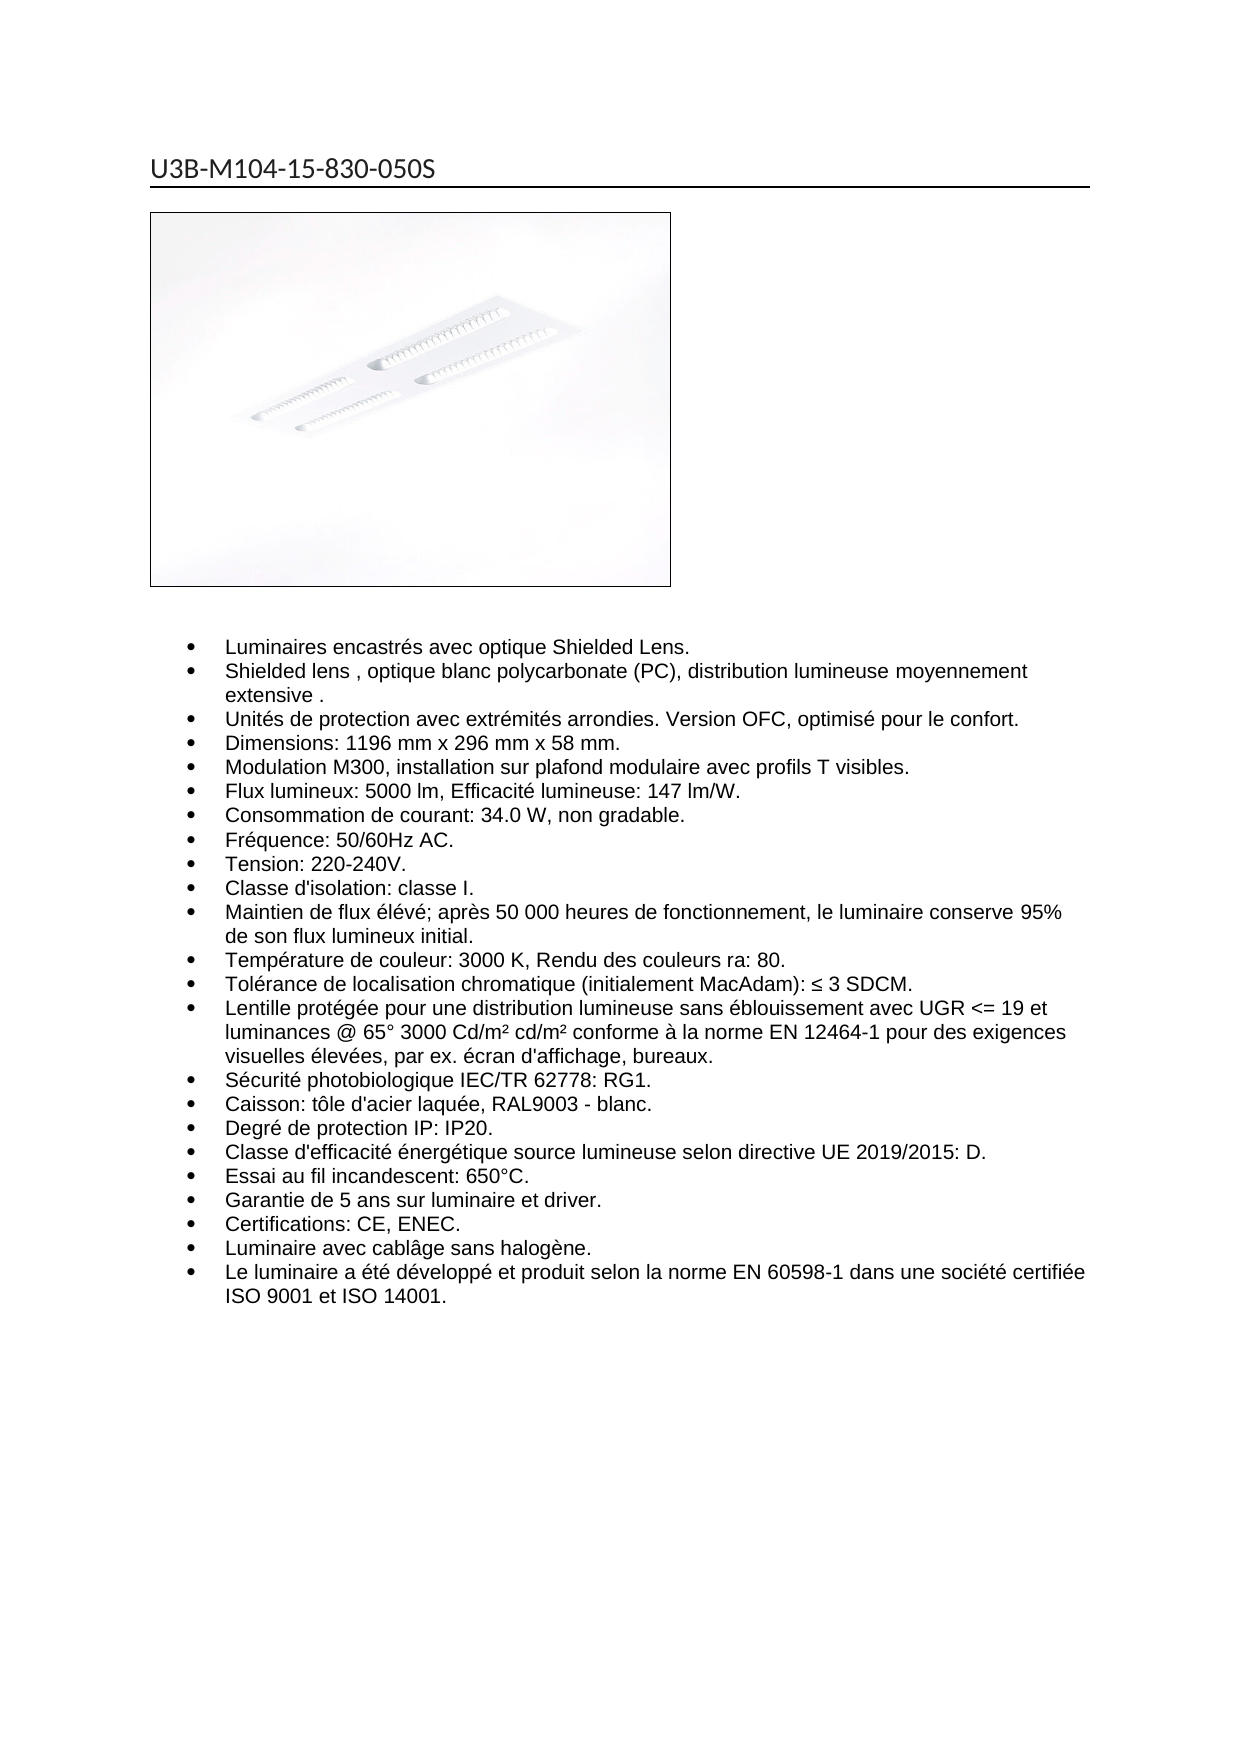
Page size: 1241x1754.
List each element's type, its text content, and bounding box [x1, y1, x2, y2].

list Caisson: tôle d'acier laquée, RAL9003 - blanc. [187, 1092, 1090, 1116]
list Lentille protégée pour une distribution lumineuse sans éblouissement avec UGR <= 19 et luminances @ 65° 3000 Cd/m² cd/m² conforme à la norme EN 12464-1 pour des exigences visuelles élevées, par ex. écran d'affichage, bureaux. [187, 996, 1090, 1068]
list Fréquence: 50/60Hz AC. [187, 827, 1090, 851]
list Le luminaire a été développé et produit selon la norme EN 60598-1 dans une société certifiée ISO 9001 et ISO 14001. [187, 1260, 1090, 1308]
text U3B-M104-15-830-050S [150, 150, 1090, 186]
list Modulation M300, installation sur plafond modulaire avec profils T visibles. [187, 755, 1090, 779]
list Shielded lens , optique blanc polycarbonate (PC), distribution lumineuse moyennement extensive . [187, 659, 1090, 707]
list Maintien de flux élévé; après 50 000 heures de fonctionnement, le luminaire conserve 95% de son flux lumineux initial. [187, 899, 1090, 948]
list Essai au fil incandescent: 650°C. [187, 1164, 1090, 1188]
list Garantie de 5 ans sur luminaire et driver. [187, 1188, 1090, 1212]
list Flux lumineux: 5000 lm, Efficacité lumineuse: 147 lm/W. [187, 779, 1090, 803]
picture [151, 213, 670, 586]
list Dimensions: 1196 mm x 296 mm x 58 mm. [187, 731, 1090, 755]
list Température de couleur: 3000 K, Rendu des couleurs ra: 80. [187, 948, 1090, 972]
list Luminaire avec cablâge sans halogène. [187, 1236, 1090, 1260]
list Consommation de courant: 34.0 W, non gradable. [187, 803, 1090, 827]
list Classe d'efficacité énergétique source lumineuse selon directive UE 2019/2015: D. [187, 1140, 1090, 1164]
list Unités de protection avec extrémités arrondies. Version OFC, optimisé pour le confort. [187, 707, 1090, 731]
list Luminaires encastrés avec optique Shielded Lens. [187, 635, 1090, 659]
list Tolérance de localisation chromatique (initialement MacAdam): ≤ 3 SDCM. [187, 972, 1090, 996]
list Classe d'isolation: classe I. [187, 876, 1090, 899]
list Sécurité photobiologique IEC/TR 62778: RG1. [187, 1068, 1090, 1092]
list Degré de protection IP: IP20. [187, 1116, 1090, 1140]
list Tension: 220-240V. [187, 851, 1090, 876]
list Certifications: CE, ENEC. [187, 1212, 1090, 1236]
